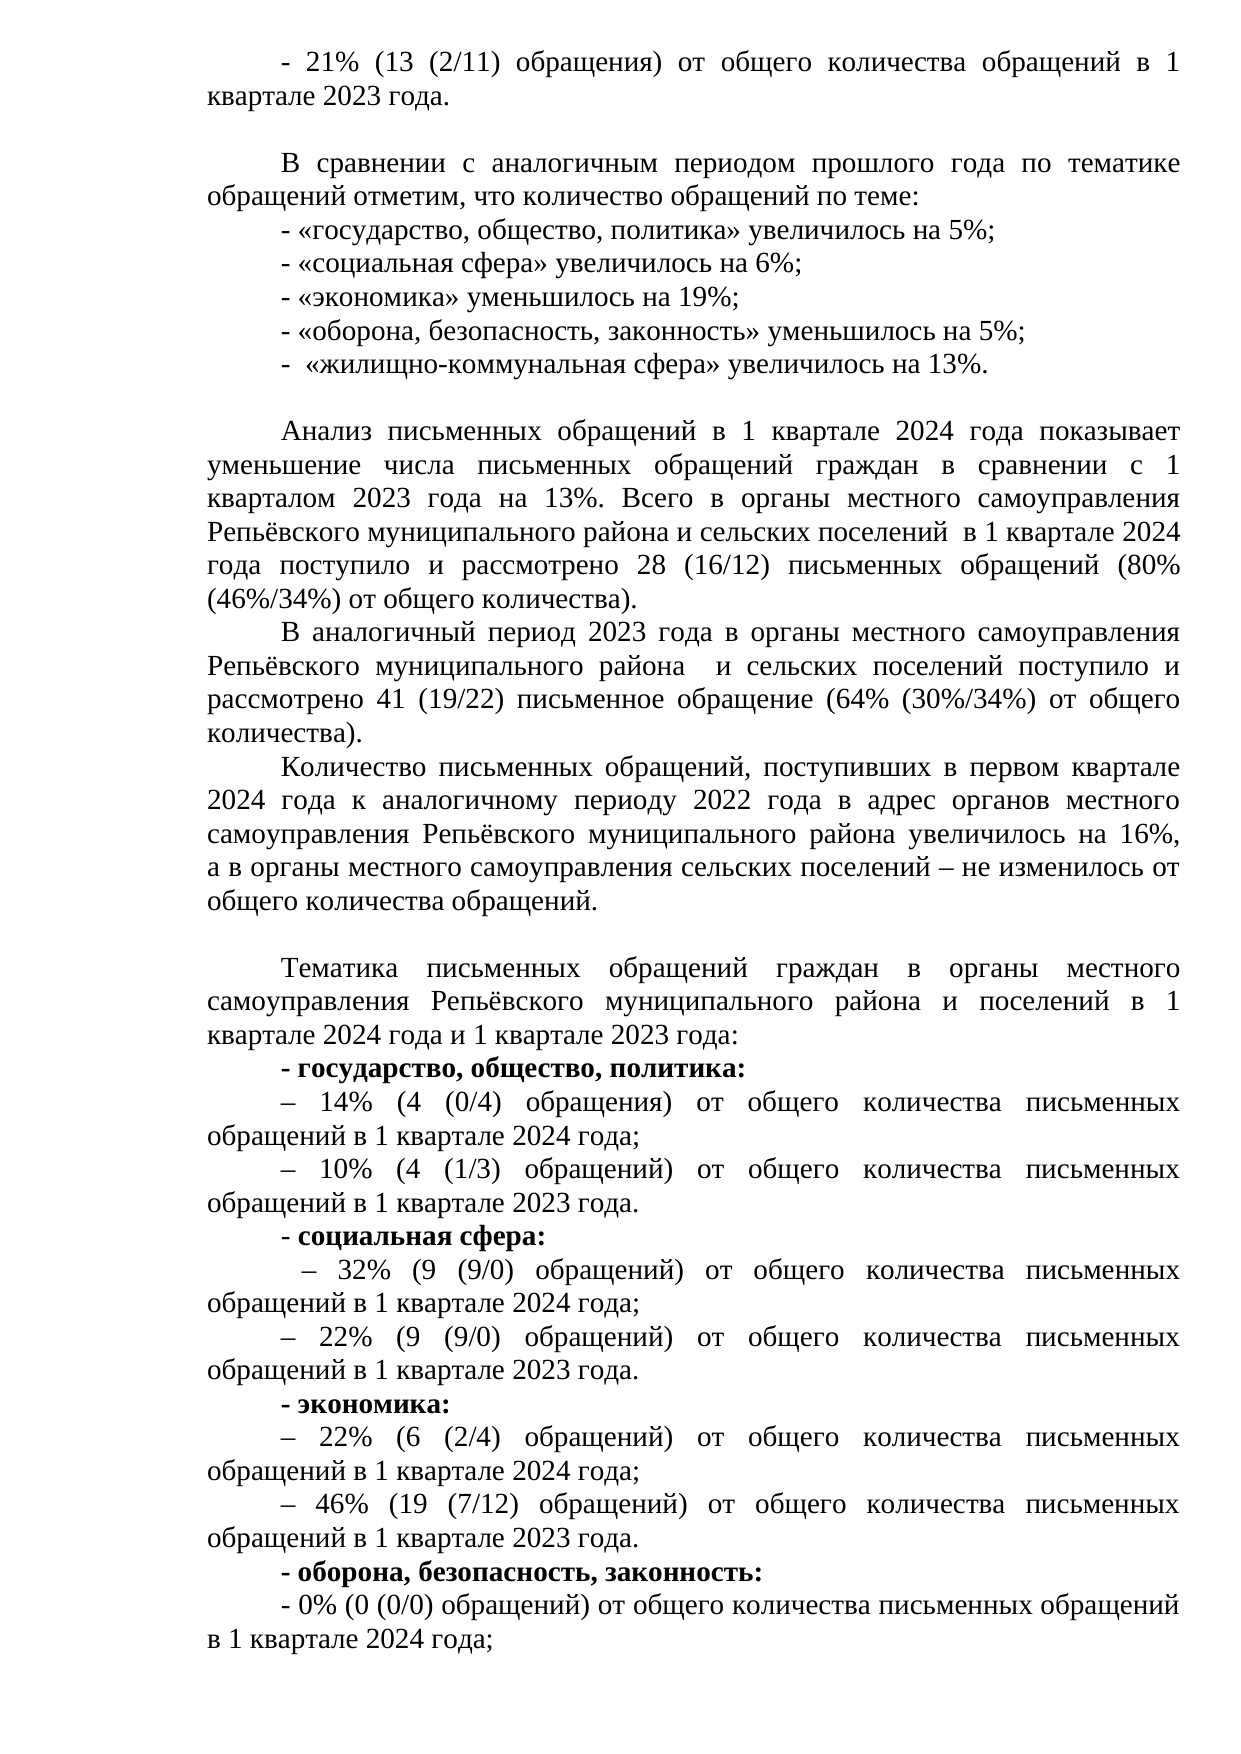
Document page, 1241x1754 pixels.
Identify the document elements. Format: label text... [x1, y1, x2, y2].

text - «социальная сфера» увеличилось на 6%; [207, 246, 1181, 279]
text - 0% (0 (0/0) обращений) от общего количества письменных обращений в 1 квартале 2024 года; [207, 1587, 1181, 1654]
text - «государство, общество, политика» увеличилось на 5%; [207, 212, 1181, 246]
text Количество письменных обращений, поступивших в первом квартале 2024 года к аналогичному периоду 2022 года в адрес органов местного самоуправления Репьёвского муниципального района увеличилось на 16%, а в органы местного самоуправления сельских поселений – не изменилось от общего количества обращений. [207, 749, 1181, 916]
text - «жилищно-коммунальная сфера» увеличилось на 13%. [207, 346, 1181, 380]
text – 10% (4 (1/3) обращений) от общего количества письменных обращений в 1 квартале 2023 года. [207, 1151, 1181, 1218]
text – 22% (6 (2/4) обращений) от общего количества письменных обращений в 1 квартале 2024 года; [207, 1419, 1181, 1487]
text Тематика письменных обращений граждан в органы местного самоуправления Репьёвского муниципального района и поселений в 1 квартале 2024 года и 1 квартале 2023 года: [207, 950, 1181, 1051]
text - государство, общество, политика: [207, 1051, 1181, 1084]
text – 32% (9 (9/0) обращений) от общего количества письменных обращений в 1 квартале 2024 года; [207, 1252, 1181, 1319]
text - экономика: [207, 1386, 1181, 1419]
text В сравнении с аналогичным периодом прошлого года по тематике обращений отметим, что количество обращений по теме: [207, 145, 1181, 212]
text Анализ письменных обращений в 1 квартале 2024 года показывает уменьшение числа письменных обращений граждан в сравнении с 1 кварталом 2023 года на 13%. Всего в органы местного самоуправления Репьёвского муниципального района и сельских поселений в 1 квартале 2024 года поступило и рассмотрено 28 (16/12) письменных обращений (80% (46%/34%) от общего количества). [207, 413, 1181, 614]
text – 46% (19 (7/12) обращений) от общего количества письменных обращений в 1 квартале 2023 года. [207, 1487, 1181, 1554]
text - социальная сфера: [207, 1218, 1181, 1252]
text – 14% (4 (0/4) обращения) от общего количества письменных обращений в 1 квартале 2024 года; [207, 1084, 1181, 1151]
text - «оборона, безопасность, законность» уменьшилось на 5%; [207, 313, 1181, 346]
text - «экономика» уменьшилось на 19%; [207, 279, 1181, 313]
text - 21% (13 (2/11) обращения) от общего количества обращений в 1 квартале 2023 года. [207, 44, 1181, 111]
text - оборона, безопасность, законность: [207, 1554, 1181, 1587]
text – 22% (9 (9/0) обращений) от общего количества письменных обращений в 1 квартале 2023 года. [207, 1319, 1181, 1386]
text В аналогичный период 2023 года в органы местного самоуправления Репьёвского муниципального района и сельских поселений поступило и рассмотрено 41 (19/22) письменное обращение (64% (30%/34%) от общего количества). [207, 614, 1181, 749]
